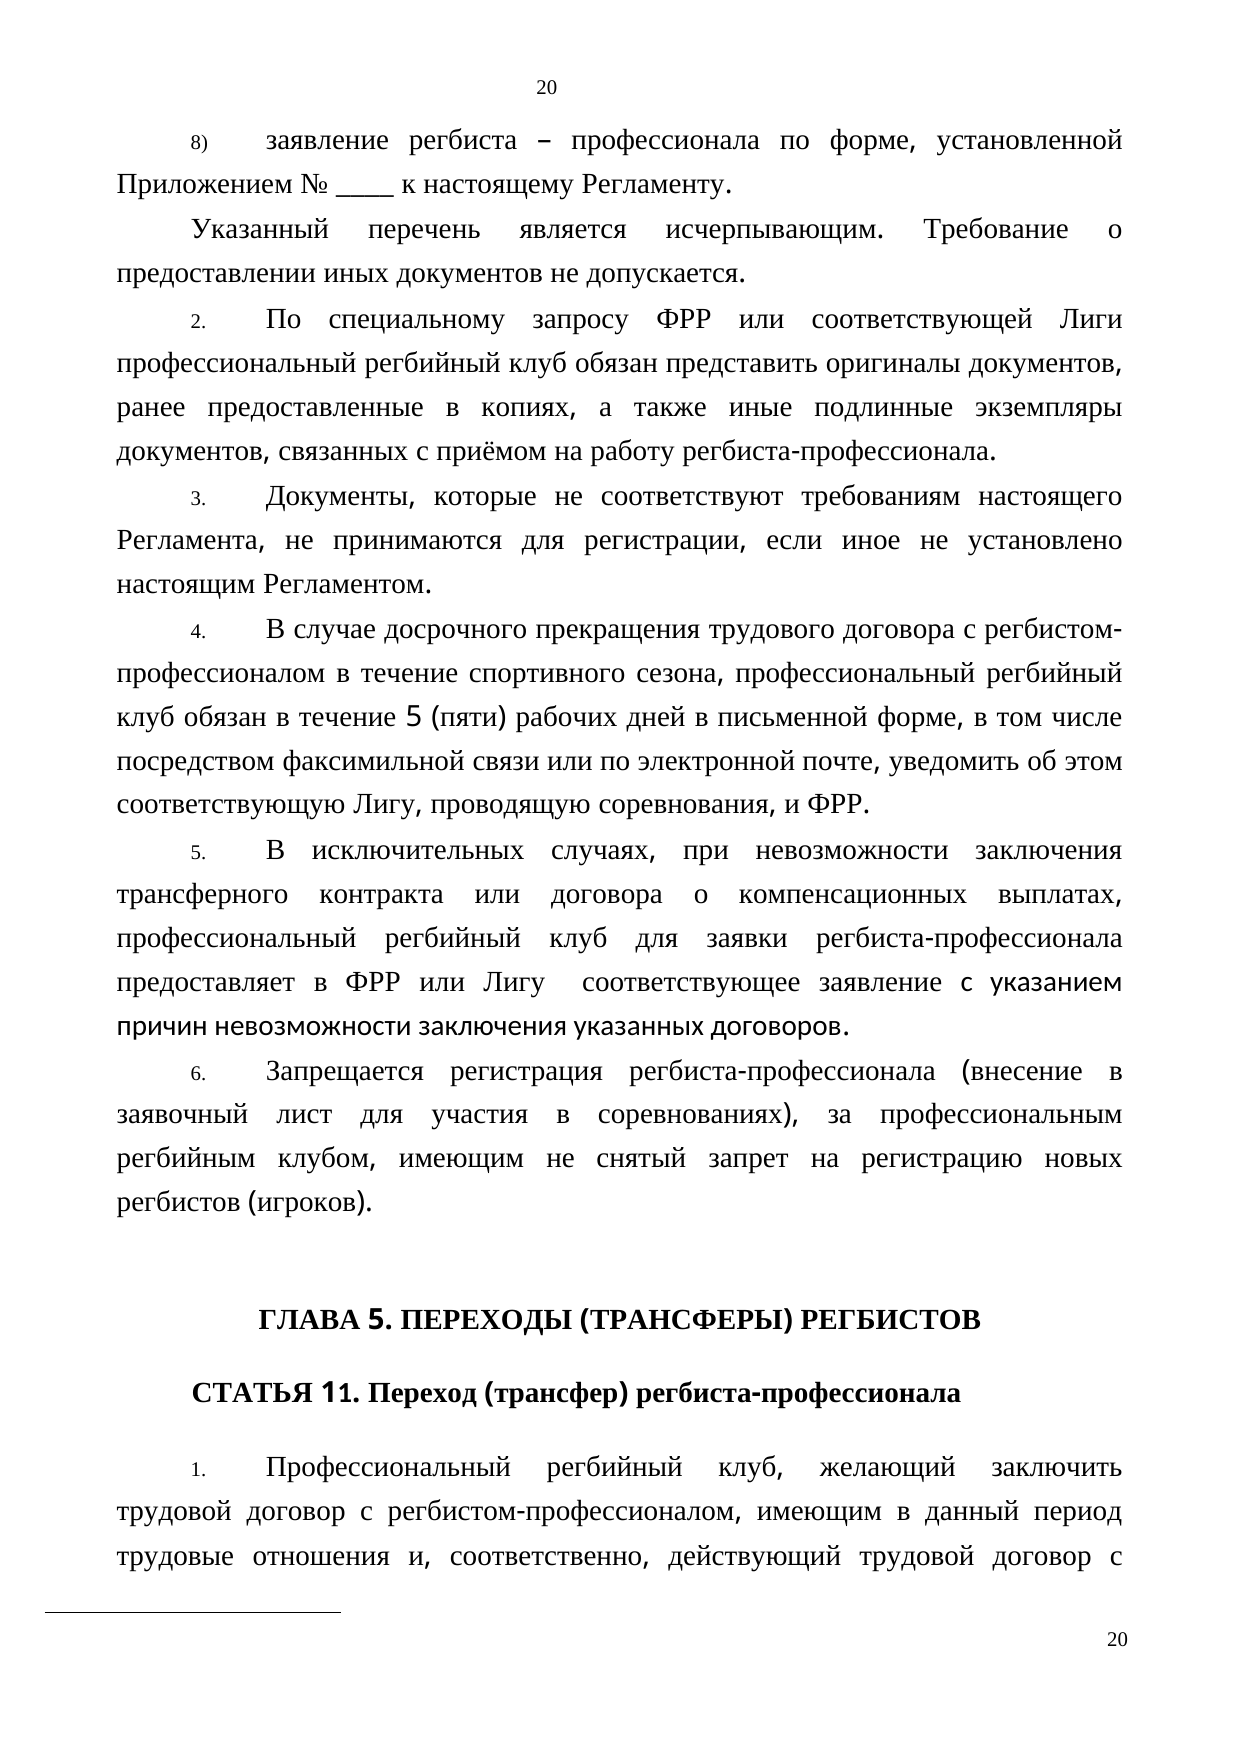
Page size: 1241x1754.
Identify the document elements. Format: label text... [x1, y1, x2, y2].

list заявление регбиста – профессионала по форме, установленной Приложением № ____ к настоящему Регламенту. [116, 118, 1122, 202]
list В исключительных случаях, при невозможности заключения трансферного контракта или договора о компенсационных выплатах, профессиональный регбийный клуб для заявки регбиста-профессионала предоставляет в ФРР или Лигу соответствующее заявление с указанием причин невозможности заключения указанных договоров. [116, 828, 1122, 1043]
subtitle СТАТЬЯ 11. Переход (трансфер) регбиста-профессионала [191, 1372, 1127, 1411]
list Документы, которые не соответствуют требованиям настоящего Регламента, не принимаются для регистрации, если иное не установлено настоящим Регламентом. [116, 474, 1122, 602]
list Запрещается регистрация регбиста-профессионала (внесение в заявочный лист для участия в соревнованиях), за профессиональным регбийным клубом, имеющим не снятый запрет на регистрацию новых регбистов (игроков). [116, 1049, 1122, 1220]
list В случае досрочного прекращения трудового договора с регбистом-профессионалом в течение спортивного сезона, профессиональный регбийный клуб обязан в течение 5 (пяти) рабочих дней в письменной форме, в том числе посредством факсимильной связи или по электронной почте, уведомить об этом соответствующую Лигу, проводящую соревнования, и ФРР. [116, 607, 1122, 822]
text ГЛАВА 5. ПЕРЕХОДЫ (ТРАНСФЕРЫ) РЕГБИСТОВ [113, 1298, 1126, 1338]
list По специальному запросу ФРР или соответствующей Лиги профессиональный регбийный клуб обязан представить оригиналы документов, ранее предоставленные в копиях, а также иные подлинные экземпляры документов, связанных с приёмом на работу регбиста-профессионала. [116, 297, 1122, 468]
text Указанный перечень является исчерпывающим. Требование о предоставлении иных документов не допускается. [116, 207, 1122, 291]
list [116, 1445, 1122, 1573]
